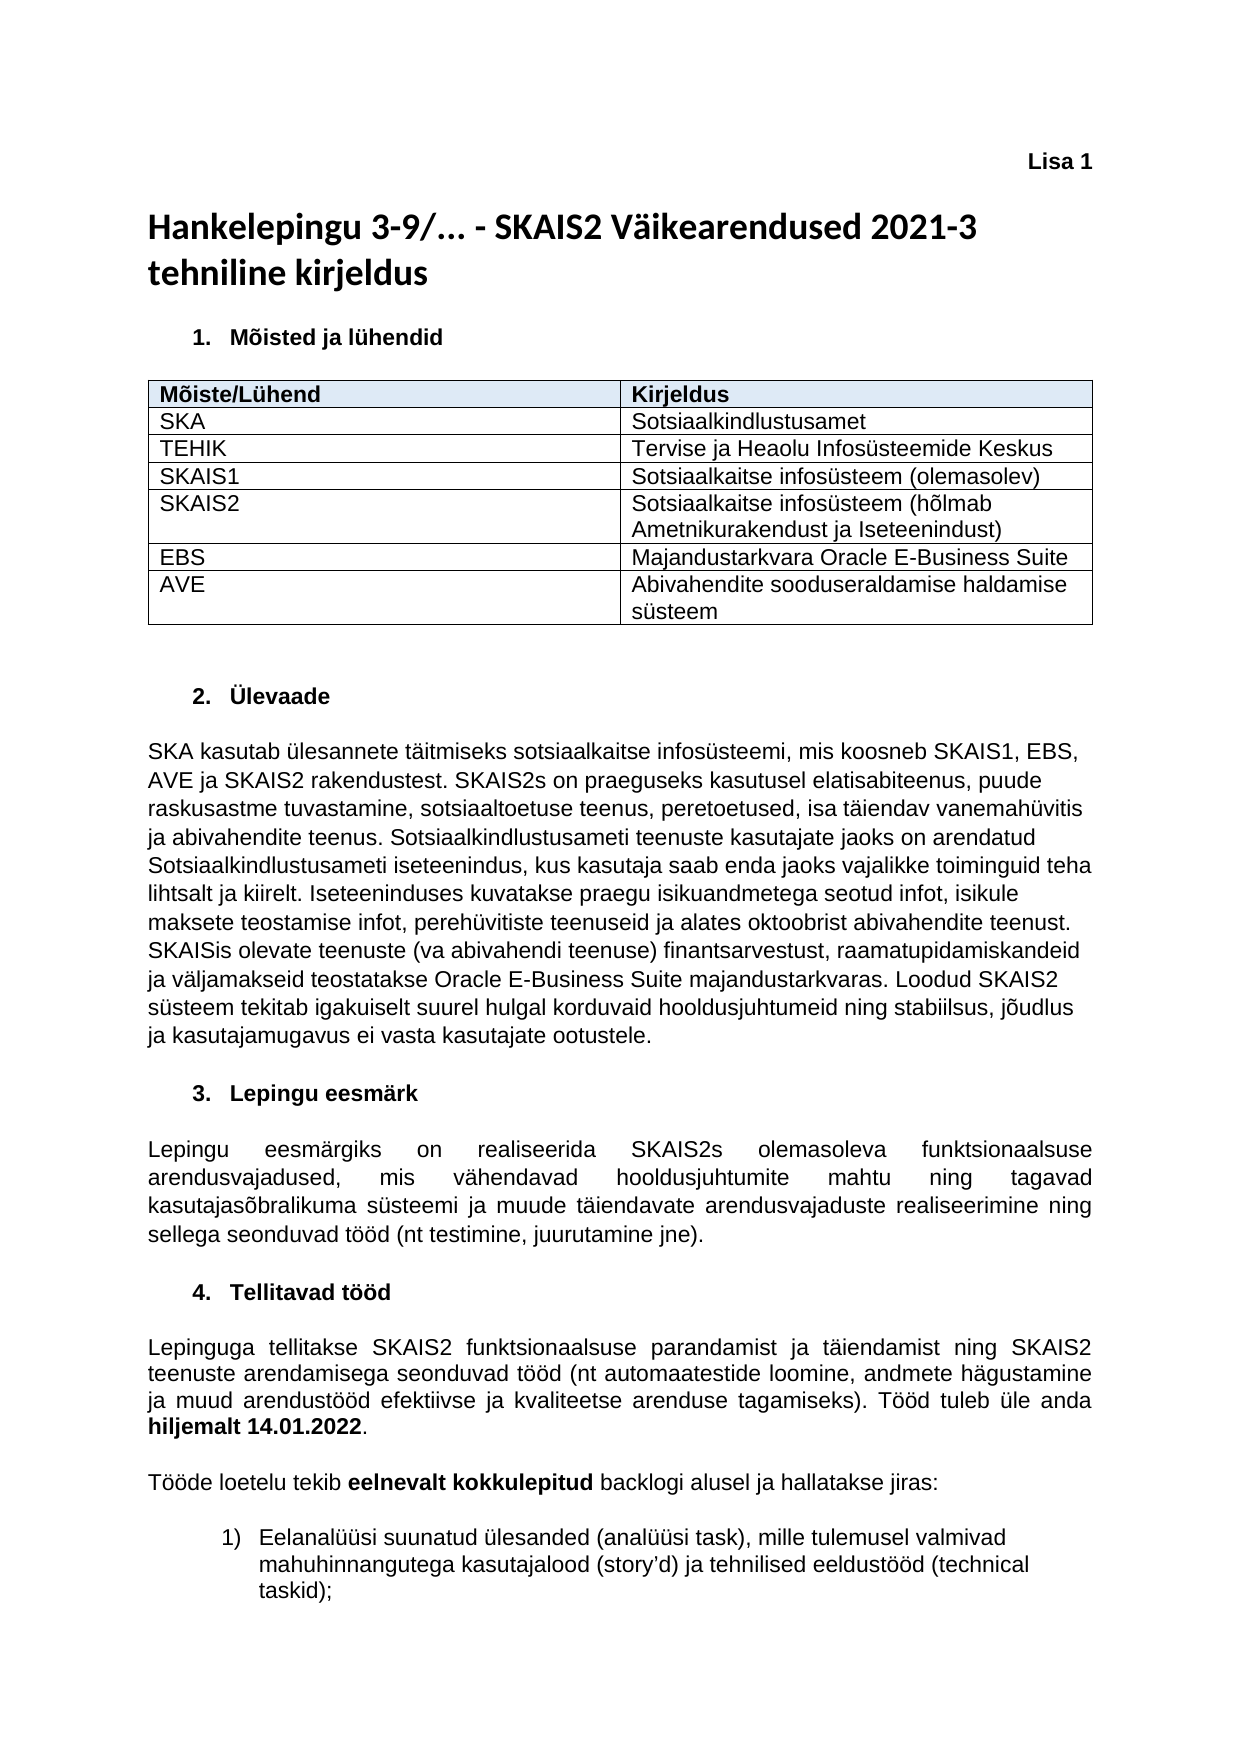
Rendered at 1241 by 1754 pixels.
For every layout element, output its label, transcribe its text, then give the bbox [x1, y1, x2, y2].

table_cell Sotsiaalkaitse infosüsteem (olemasolev) [621, 463, 1092, 489]
table_cell SKAIS1 [149, 463, 620, 489]
table_cell AVE [149, 571, 620, 624]
table_cell Majandustarkvara Oracle E-Business Suite [621, 544, 1092, 570]
table_cell TEHIK [149, 435, 620, 462]
table_cell EBS [149, 544, 620, 570]
subtitle Mõisted ja lühendid [192, 324, 1093, 350]
subtitle Eelanalüüsi suunatud ülesanded (analüüsi task), mille tulemusel valmivad mahuhinnangutega kasutajalood (story’d) ja tehnilised eeldustööd (technical taskid); [221, 1524, 1093, 1603]
subtitle Tööde loetelu tekib eelnevalt kokkulepitud backlogi alusel ja hallatakse jiras: [148, 1469, 1093, 1495]
text SKA kasutab ülesannete täitmiseks sotsiaalkaitse infosüsteemi, mis koosneb SKAIS1, EBS, AVE ja SKAIS2 rakendustest. SKAIS2s on praeguseks kasutusel elatisabiteenus, puude raskusastme tuvastamine, sotsiaaltoetuse teenus, peretoetused, isa täiendav vanemahüvitis ja abivahendite teenus. Sotsiaalkindlustusameti teenuste kasutajate jaoks on arendatud Sotsiaalkindlustusameti iseteenindus, kus kasutaja saab enda jaoks vajalikke toiminguid teha lihtsalt ja kiirelt. Iseteeninduses kuvatakse praegu isikuandmetega seotud infot, isikule maksete teostamise infot, perehüvitiste teenuseid ja alates oktoobrist abivahendite teenust. SKAISis olevate teenuste (va abivahendi teenuse) finantsarvestust, raamatupidamiskandeid ja väljamakseid teostatakse Oracle E-Business Suite majandustarkvaras. Loodud SKAIS2 süsteem tekitab igakuiselt suurel hulgal korduvaid hooldusjuhtumeid ning stabiilsus, jõudlus ja kasutajamugavus ei vasta kasutajate ootustele. [148, 738, 1093, 1049]
table_header Mõiste/Lühend [149, 381, 620, 407]
subtitle Hankelepingu 3-9/... - SKAIS2 Väikearendused 2021-3 tehniline kirjeldus [148, 203, 1093, 295]
table_header Kirjeldus [621, 381, 1092, 407]
table_cell Sotsiaalkindlustusamet [621, 408, 1092, 434]
text Lepingu eesmärgiks on realiseerida SKAIS2s olemasoleva funktsionaalsuse arendusvajadused, mis vähendavad hooldusjuhtumite mahtu ning tagavad kasutajasõbralikuma süsteemi ja muude täiendavate arendusvajaduste realiseerimine ning sellega seonduvad tööd (nt testimine, juurutamine jne). [148, 1136, 1093, 1247]
subtitle Lisa 1 [148, 148, 1093, 174]
subtitle Lepingu eesmärk [192, 1080, 1093, 1106]
table_cell Tervise ja Heaolu Infosüsteemide Keskus [621, 435, 1092, 462]
table_cell SKAIS2 [149, 490, 620, 543]
table_cell Sotsiaalkaitse infosüsteem (hõlmab Ametnikurakendust ja Iseteenindust) [621, 490, 1092, 543]
subtitle Lepinguga tellitakse SKAIS2 funktsionaalsuse parandamist ja täiendamist ning SKAIS2 teenuste arendamisega seonduvad tööd (nt automaatestide loomine, andmete hägustamine ja muud arendustööd efektiivse ja kvaliteetse arenduse tagamiseks). Tööd tuleb üle anda hiljemalt 14.01.2022. [148, 1334, 1093, 1439]
table_cell Abivahendite sooduseraldamise haldamise süsteem [621, 571, 1092, 624]
table_cell SKA [149, 408, 620, 434]
subtitle Ülevaade [192, 683, 1093, 709]
subtitle Tellitavad tööd [192, 1278, 1093, 1305]
